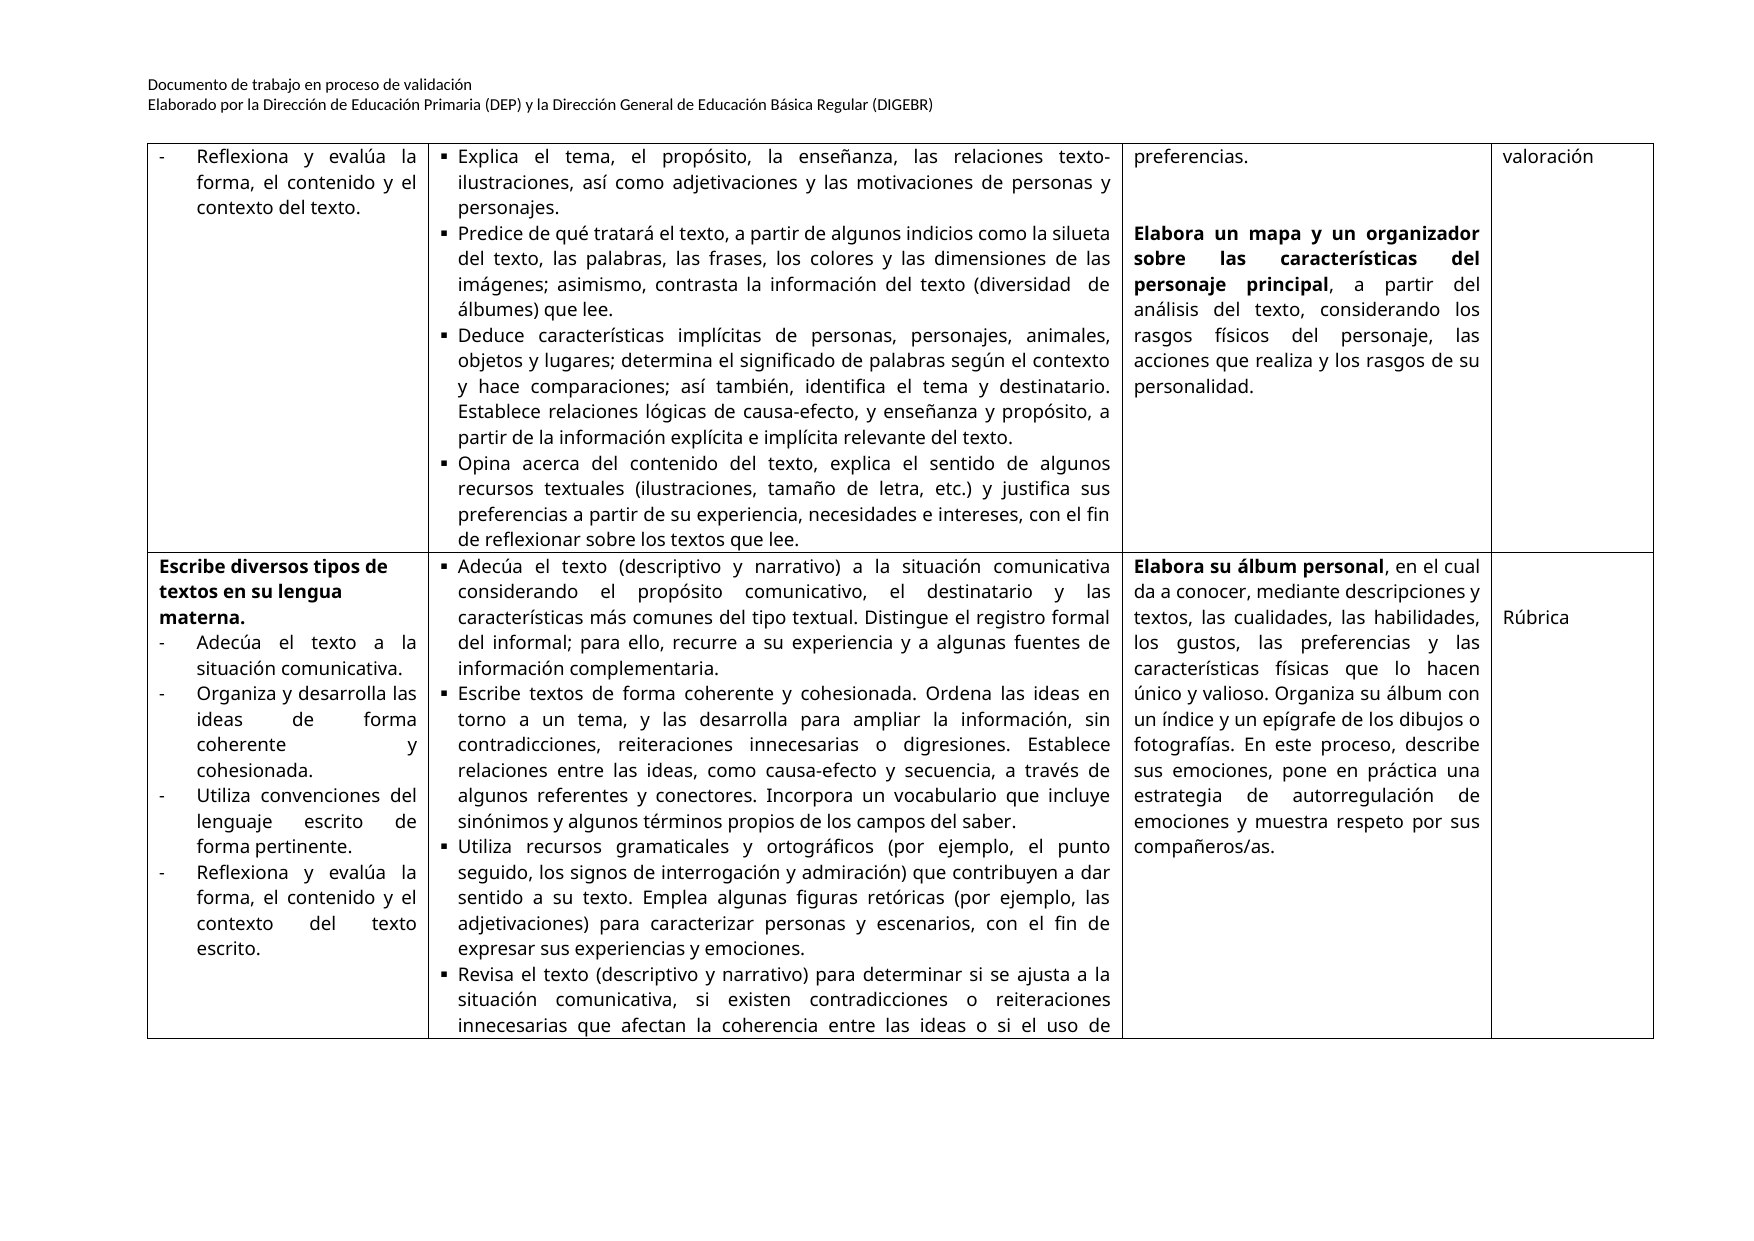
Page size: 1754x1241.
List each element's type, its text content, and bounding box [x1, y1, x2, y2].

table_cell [429, 144, 1122, 552]
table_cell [429, 553, 1122, 1038]
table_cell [148, 553, 428, 1038]
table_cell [1492, 144, 1653, 552]
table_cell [148, 144, 428, 552]
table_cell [1123, 553, 1491, 1038]
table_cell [1123, 144, 1491, 552]
table_cell Rúbrica [1492, 553, 1653, 1038]
